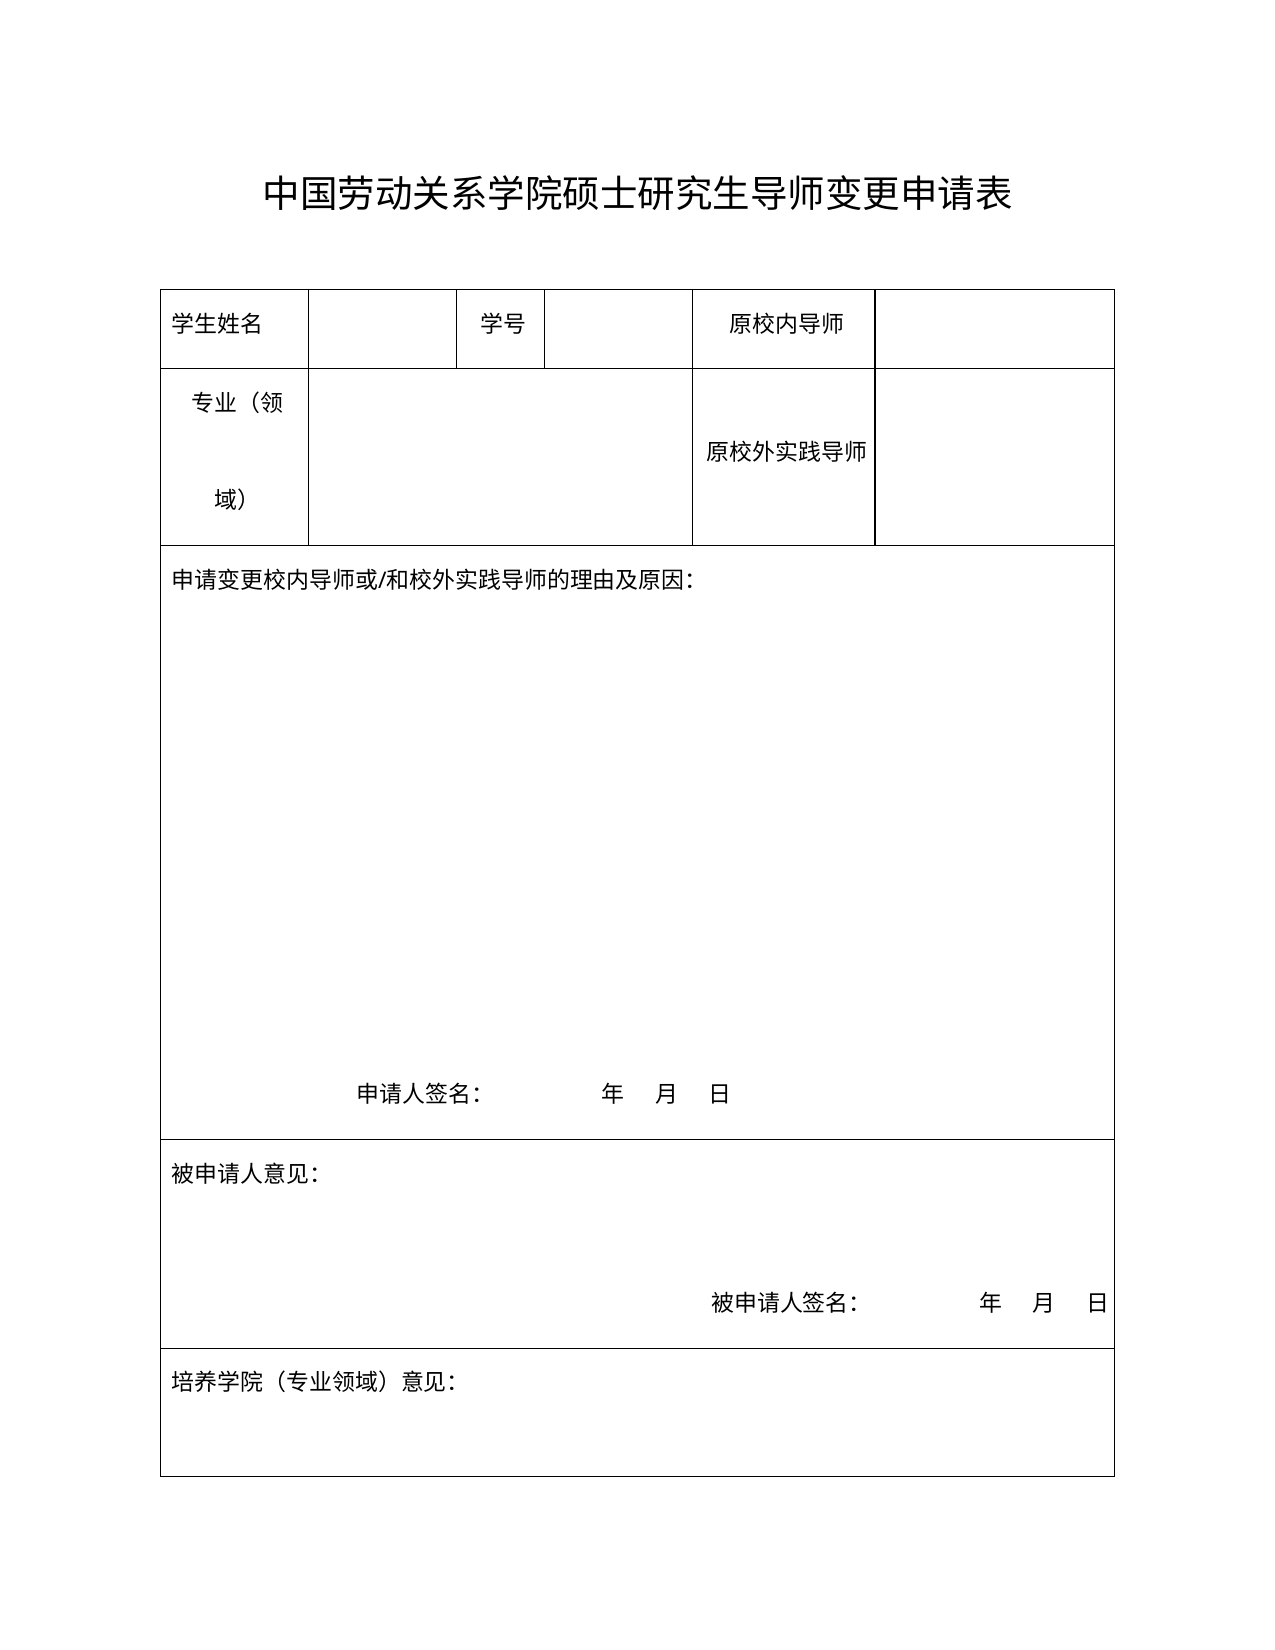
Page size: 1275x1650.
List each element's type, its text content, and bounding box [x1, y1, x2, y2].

table_cell [309, 369, 692, 544]
text 中国劳动关系学院硕士研究生导师变更申请表 [187, 159, 1087, 224]
table_header [876, 290, 1114, 368]
table_header 学号 [457, 290, 544, 368]
table_cell 被申请人意见： 被申请人签名： 年 月 日 [161, 1140, 1114, 1347]
table_cell 专业（领域） [161, 369, 308, 544]
table_cell 申请变更校内导师或/和校外实践导师的理由及原因： 申请人签名： 年 月 日 [161, 546, 1114, 1138]
table_header [309, 290, 456, 368]
table_header 学生姓名 [161, 290, 308, 368]
table_header [545, 290, 692, 368]
table_cell [876, 369, 1114, 544]
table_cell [161, 1349, 1114, 1476]
table_header 原校内导师 [693, 290, 874, 368]
table_cell 原校外实践导师 [693, 369, 874, 544]
